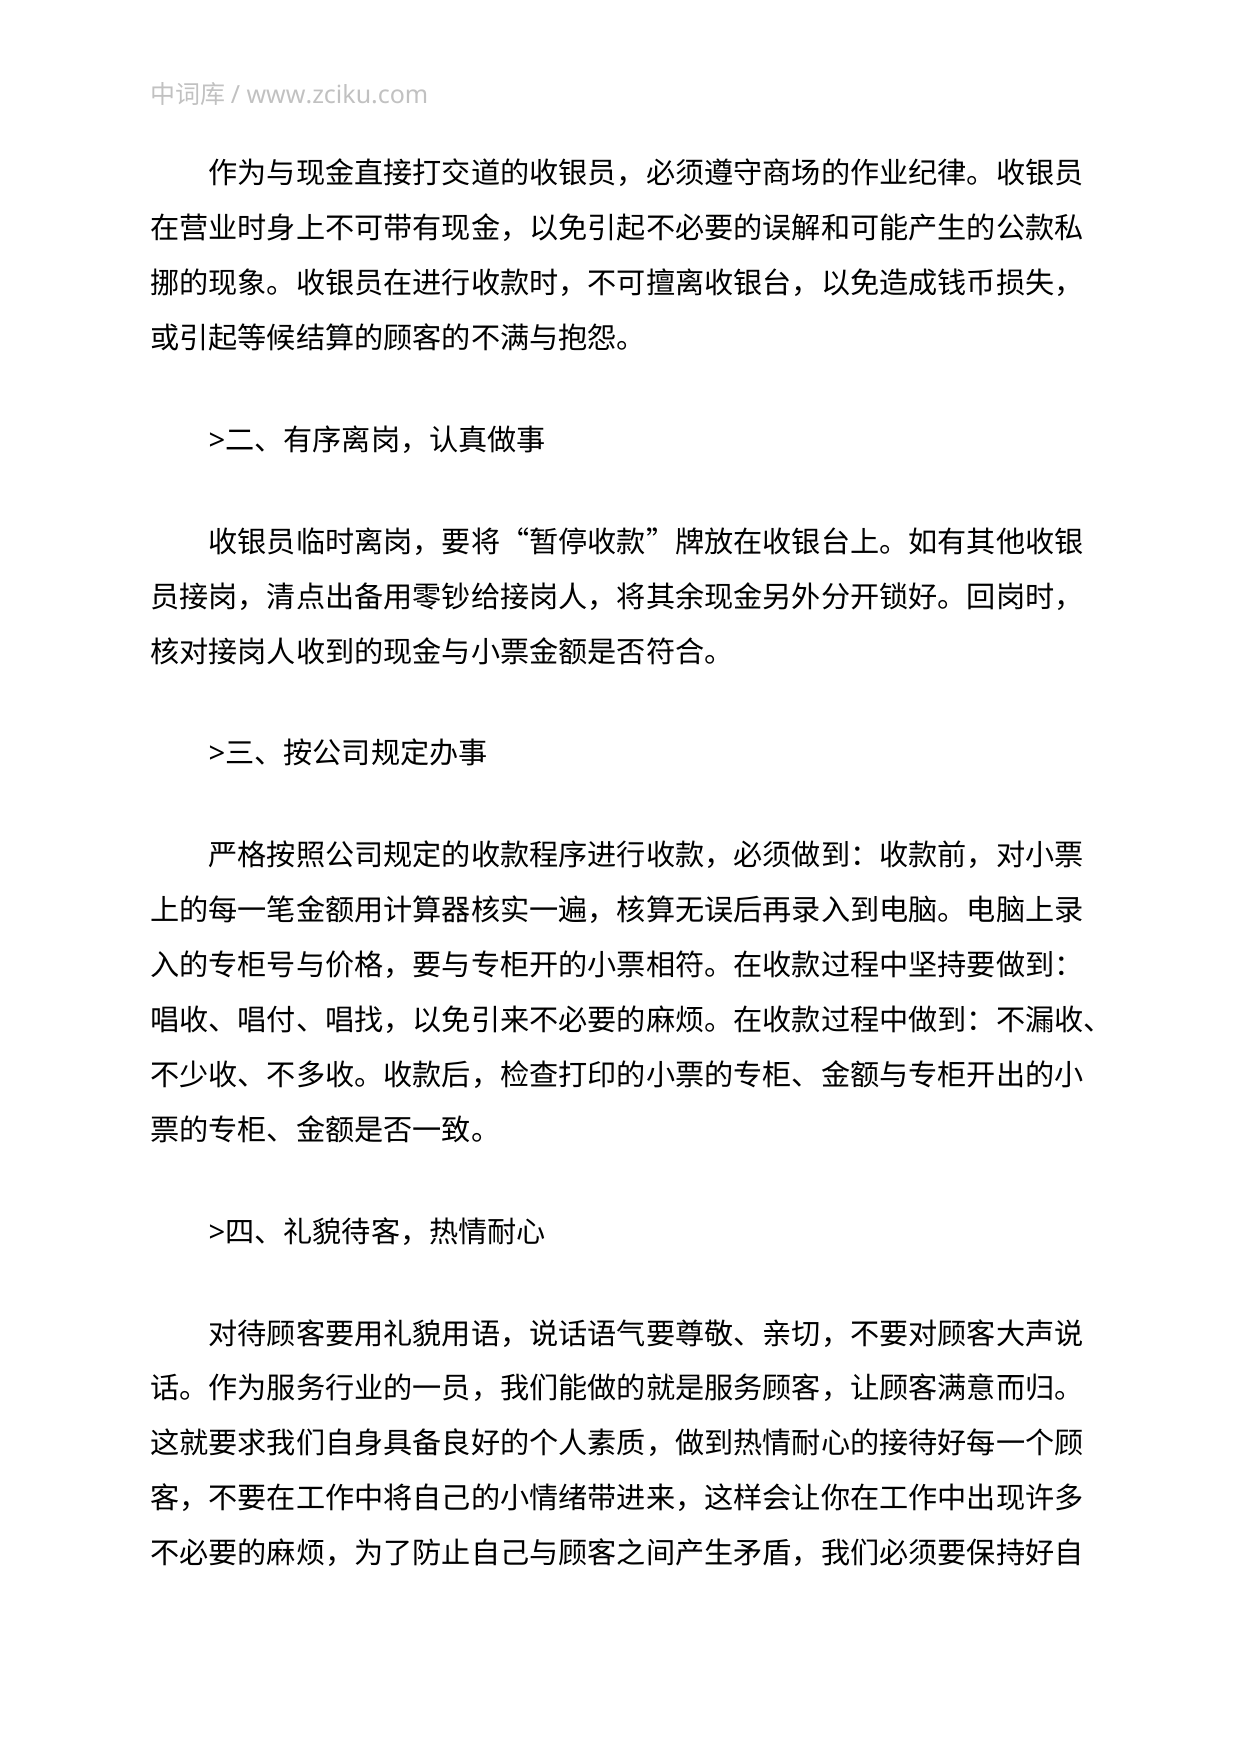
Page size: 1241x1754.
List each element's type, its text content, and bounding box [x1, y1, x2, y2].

text >三、按公司规定办事 [150, 730, 1090, 772]
text 严格按照公司规定的收款程序进行收款，必须做到：收款前，对小票上的每一笔金额用计算器核实一遍，核算无误后再录入到电脑。电脑上录入的专柜号与价格，要与专柜开的小票相符。在收款过程中坚持要做到：唱收、唱付、唱找，以免引来不必要的麻烦。在收款过程中做到：不漏收、不少收、不多收。收款后，检查打印的小票的专柜、金额与专柜开出的小票的专柜、金额是否一致。 [150, 832, 1090, 1149]
text >二、有序离岗，认真做事 [150, 416, 1090, 459]
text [150, 1310, 1090, 1572]
text 收银员临时离岗，要将“暂停收款”牌放在收银台上。如有其他收银员接岗，清点出备用零钞给接岗人，将其余现金另外分开锁好。回岗时，核对接岗人收到的现金与小票金额是否符合。 [150, 518, 1090, 671]
text >四、礼貌待客，热情耐心 [150, 1208, 1090, 1251]
text 作为与现金直接打交道的收银员，必须遵守商场的作业纪律。收银员在营业时身上不可带有现金，以免引起不必要的误解和可能产生的公款私挪的现象。收银员在进行收款时，不可擅离收银台，以免造成钱币损失，或引起等候结算的顾客的不满与抱怨。 [150, 150, 1090, 357]
